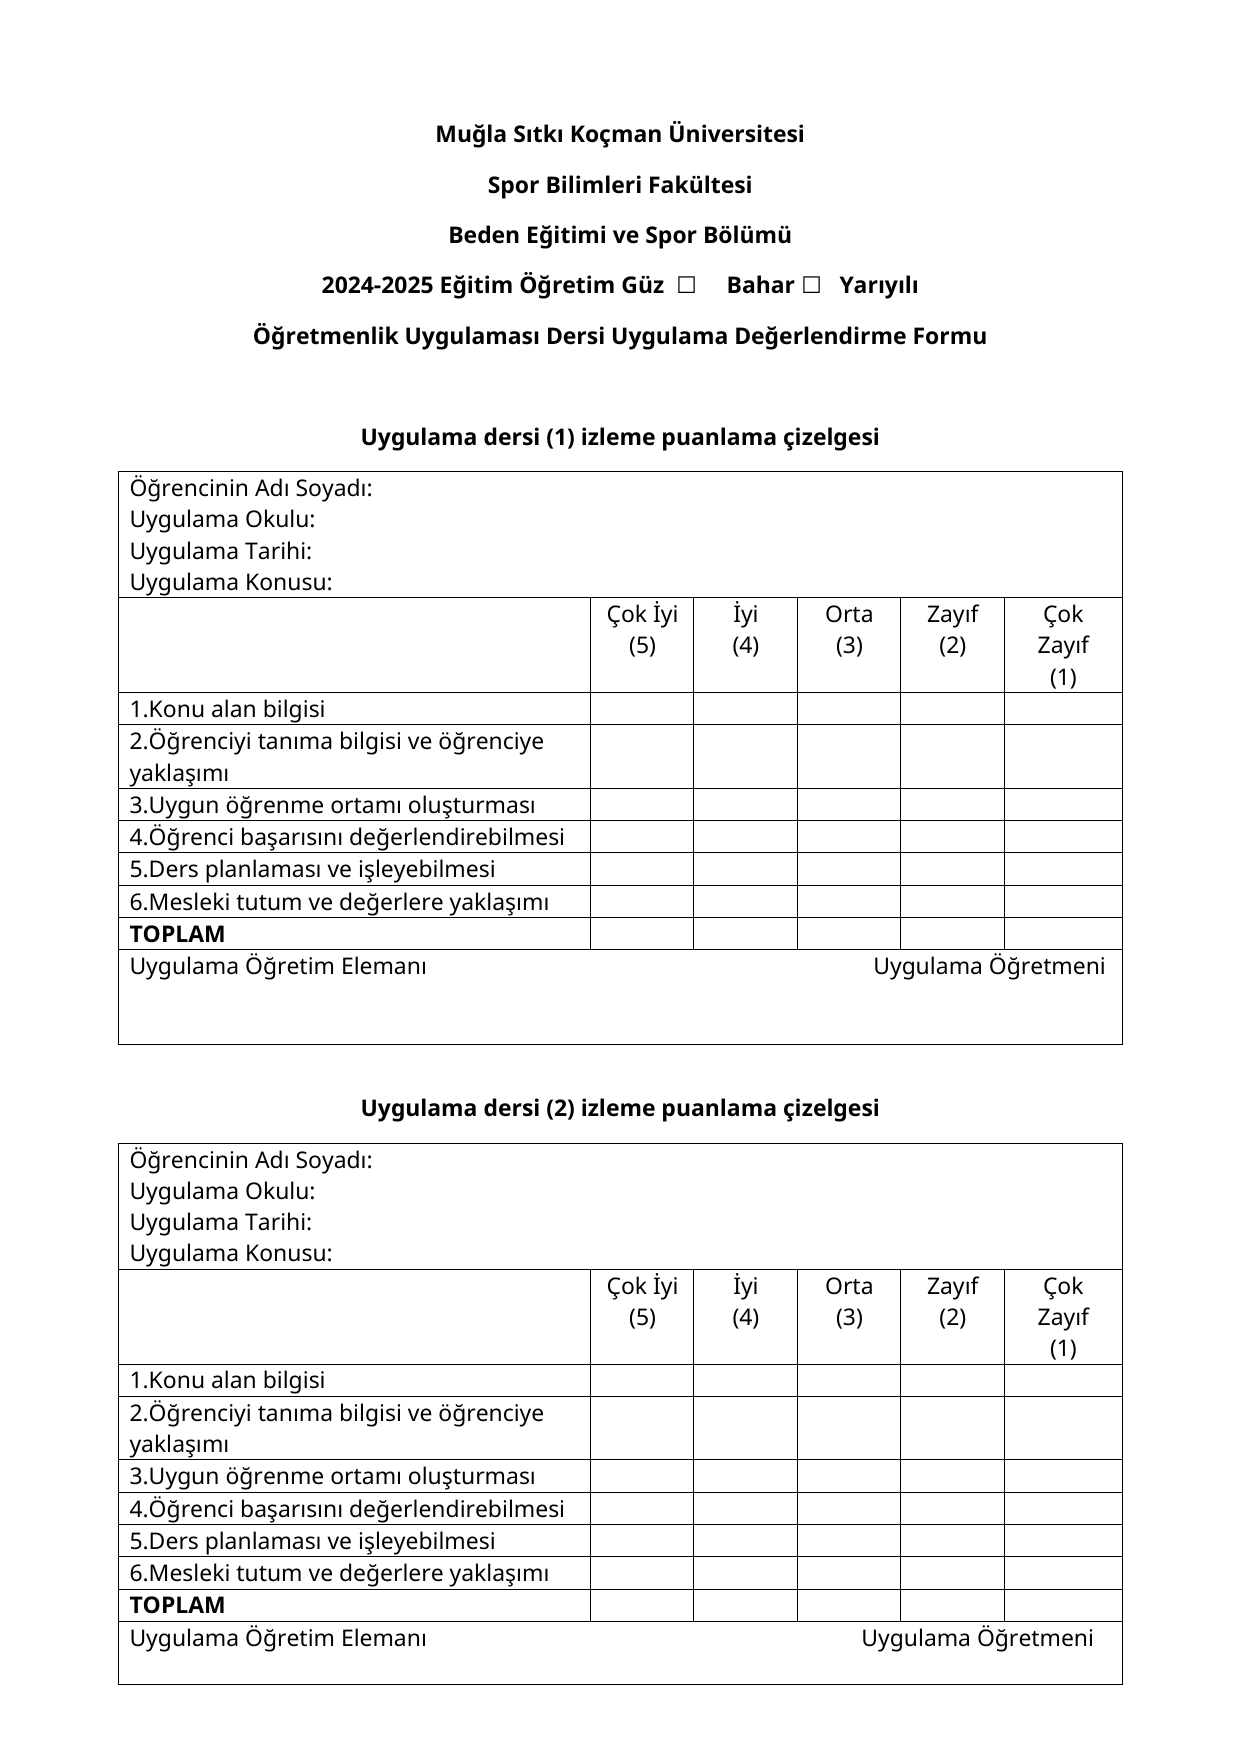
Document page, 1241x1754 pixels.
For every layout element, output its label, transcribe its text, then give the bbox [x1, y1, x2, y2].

table_cell [901, 1590, 1004, 1621]
table_cell 3.Uygun öğrenme ortamı oluşturması [119, 1460, 590, 1492]
table_cell [1005, 1590, 1122, 1621]
table_header Öğrencinin Adı Soyadı: Uygulama Okulu: Uygulama Tarihi: Uygulama Konusu: [119, 1144, 1122, 1269]
table_cell İyi (4) [694, 598, 797, 692]
table_cell [591, 693, 693, 724]
text Muğla Sıtkı Koçman Üniversitesi [118, 118, 1122, 149]
table_cell [798, 918, 900, 949]
table_cell [591, 1590, 693, 1621]
table_header Öğrencinin Adı Soyadı: Uygulama Okulu: Uygulama Tarihi: Uygulama Konusu: [119, 472, 1122, 597]
table_cell [591, 1365, 693, 1396]
table_cell [901, 918, 1004, 949]
table_cell [591, 789, 693, 820]
table_cell [694, 789, 797, 820]
table_cell 5.Ders planlaması ve işleyebilmesi [119, 1525, 590, 1556]
table_cell [901, 821, 1004, 852]
table_cell [901, 1557, 1004, 1588]
table_cell [694, 821, 797, 852]
text Uygulama dersi (2) izleme puanlama çizelgesi [118, 1092, 1122, 1123]
table_cell [1005, 821, 1122, 852]
table_cell Zayıf (2) [901, 1270, 1004, 1363]
table_cell [694, 918, 797, 949]
table_cell [1005, 789, 1122, 820]
table_cell [798, 1493, 900, 1524]
text Öğretmenlik Uygulaması Dersi Uygulama Değerlendirme Formu [118, 320, 1122, 351]
table_cell İyi (4) [694, 1270, 797, 1363]
table_cell [591, 1525, 693, 1556]
table_cell 6.Mesleki tutum ve değerlere yaklaşımı [119, 1557, 590, 1588]
table_cell 4.Öğrenci başarısını değerlendirebilmesi [119, 1493, 590, 1524]
table_cell [1005, 1365, 1122, 1396]
text Uygulama dersi (1) izleme puanlama çizelgesi [118, 421, 1122, 452]
table_cell [694, 1590, 797, 1621]
table_cell [1005, 1493, 1122, 1524]
table_cell [694, 1557, 797, 1588]
table_cell Çok İyi (5) [591, 1270, 693, 1363]
table_cell [591, 1460, 693, 1492]
table_cell [591, 1397, 693, 1459]
table_cell [591, 853, 693, 884]
table_cell 2.Öğrenciyi tanıma bilgisi ve öğrenciye yaklaşımı [119, 1397, 590, 1459]
table_cell [798, 1460, 900, 1492]
table_cell 1.Konu alan bilgisi [119, 693, 590, 724]
table_cell [1005, 693, 1122, 724]
table_cell [901, 1525, 1004, 1556]
table_cell [901, 1460, 1004, 1492]
table_cell [901, 853, 1004, 884]
table_cell TOPLAM [119, 918, 590, 949]
table_cell [798, 1590, 900, 1621]
table_cell [1005, 725, 1122, 788]
table_cell [591, 1557, 693, 1588]
table_cell [694, 725, 797, 788]
table_cell Orta (3) [798, 598, 900, 692]
table_cell 5.Ders planlaması ve işleyebilmesi [119, 853, 590, 884]
table_cell [1005, 1525, 1122, 1556]
table_cell Çok Zayıf (1) [1005, 1270, 1122, 1363]
table_cell [591, 725, 693, 788]
table_cell [798, 1525, 900, 1556]
table_cell [901, 789, 1004, 820]
table_cell [798, 1557, 900, 1588]
table_cell [591, 886, 693, 917]
text Beden Eğitimi ve Spor Bölümü [118, 219, 1122, 250]
table_cell [694, 1525, 797, 1556]
table_cell [1005, 1397, 1122, 1459]
table_cell [694, 693, 797, 724]
table_cell Uygulama Öğretim Elemanı Uygulama Öğretmeni [119, 950, 1122, 1044]
table_cell TOPLAM [119, 1590, 590, 1621]
table_cell [1005, 918, 1122, 949]
table_cell [1005, 1557, 1122, 1588]
table_cell [694, 1460, 797, 1492]
table_cell [901, 1365, 1004, 1396]
table_cell 4.Öğrenci başarısını değerlendirebilmesi [119, 821, 590, 852]
table_cell [798, 886, 900, 917]
table_cell [694, 853, 797, 884]
table_cell [798, 1397, 900, 1459]
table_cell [119, 1622, 1122, 1684]
table_cell [901, 1397, 1004, 1459]
table_cell [798, 853, 900, 884]
text 2024-2025 Eğitim Öğretim Güz Bahar Yarıyılı [118, 269, 1122, 301]
table_cell [798, 821, 900, 852]
table_cell [694, 886, 797, 917]
table_cell Zayıf (2) [901, 598, 1004, 692]
table_cell [798, 693, 900, 724]
table_cell [694, 1493, 797, 1524]
table_cell [798, 1365, 900, 1396]
table_cell [694, 1365, 797, 1396]
table_cell [591, 1493, 693, 1524]
table_cell [1005, 1460, 1122, 1492]
table_cell Çok İyi (5) [591, 598, 693, 692]
text Spor Bilimleri Fakültesi [118, 168, 1122, 200]
table_cell [901, 886, 1004, 917]
table_cell [119, 598, 590, 692]
table_cell Çok Zayıf (1) [1005, 598, 1122, 692]
table_cell [798, 725, 900, 788]
table_cell 6.Mesleki tutum ve değerlere yaklaşımı [119, 886, 590, 917]
table_cell [591, 918, 693, 949]
table_cell 3.Uygun öğrenme ortamı oluşturması [119, 789, 590, 820]
table_cell [694, 1397, 797, 1459]
table_cell [798, 789, 900, 820]
table_cell [119, 1270, 590, 1363]
table_cell 2.Öğrenciyi tanıma bilgisi ve öğrenciye yaklaşımı [119, 725, 590, 788]
table_cell Orta (3) [798, 1270, 900, 1363]
table_cell [591, 821, 693, 852]
table_cell [901, 725, 1004, 788]
table_cell [1005, 853, 1122, 884]
table_cell [901, 693, 1004, 724]
table_cell [1005, 886, 1122, 917]
table_cell [901, 1493, 1004, 1524]
table_cell 1.Konu alan bilgisi [119, 1365, 590, 1396]
